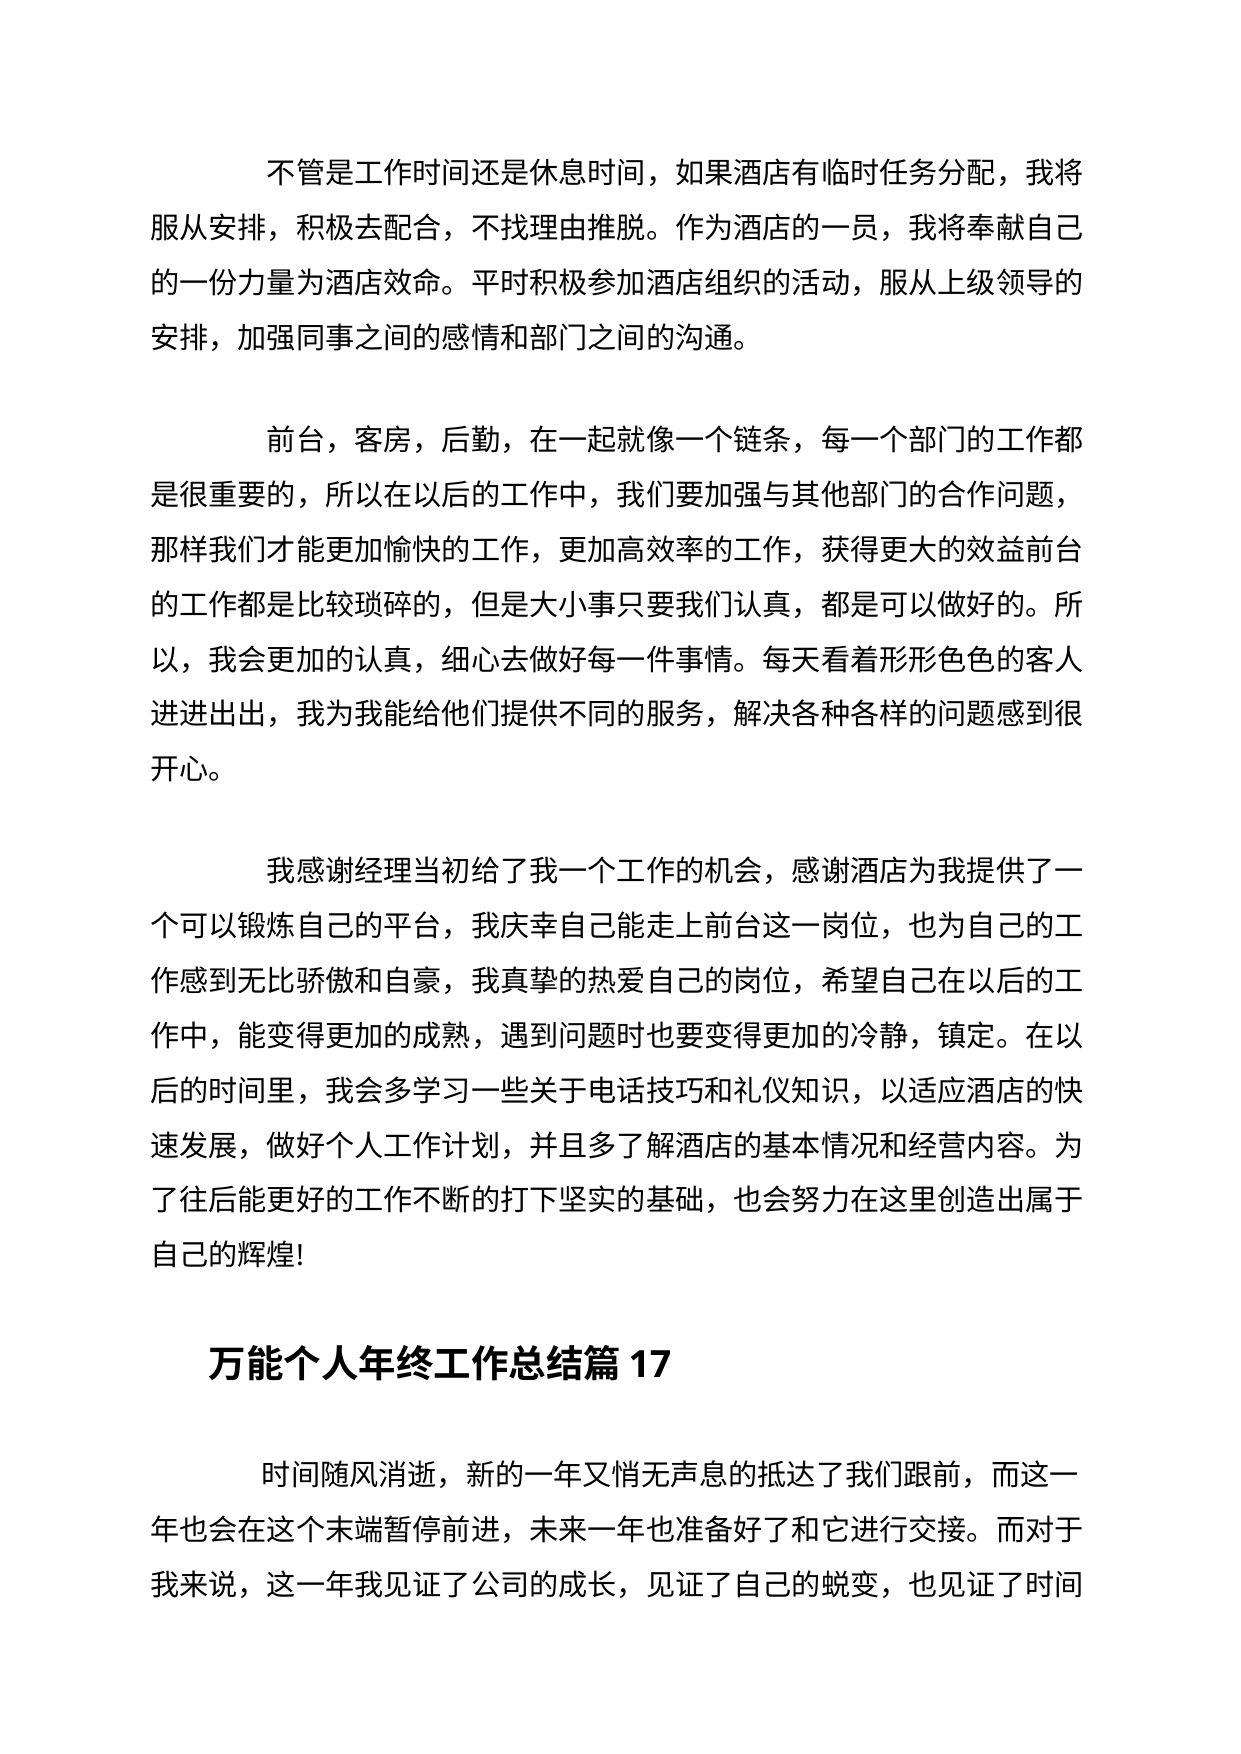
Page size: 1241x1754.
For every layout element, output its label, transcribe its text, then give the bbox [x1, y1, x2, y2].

text 我感谢经理当初给了我一个工作的机会，感谢酒店为我提供了一个可以锻炼自己的平台，我庆幸自己能走上前台这一岗位，也为自己的工作感到无比骄傲和自豪，我真挚的热爱自己的岗位，希望自己在以后的工作中，能变得更加的成熟，遇到问题时也要变得更加的冷静，镇定。在以后的时间里，我会多学习一些关于电话技巧和礼仪知识，以适应酒店的快速发展，做好个人工作计划，并且多了解酒店的基本情况和经营内容。为了往后能更好的工作不断的打下坚实的基础，也会努力在这里创造出属于自己的辉煌! [150, 848, 1090, 1274]
text 不管是工作时间还是休息时间，如果酒店有临时任务分配，我将服从安排，积极去配合，不找理由推脱。作为酒店的一员，我将奉献自己的一份力量为酒店效命。平时积极参加酒店组织的活动，服从上级领导的安排，加强同事之间的感情和部门之间的沟通。 [150, 150, 1090, 357]
text 万能个人年终工作总结篇17 [150, 1334, 1090, 1388]
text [150, 1451, 1090, 1604]
text 前台，客房，后勤，在一起就像一个链条，每一个部门的工作都是很重要的，所以在以后的工作中，我们要加强与其他部门的合作问题，那样我们才能更加愉快的工作，更加高效率的工作，获得更大的效益前台的工作都是比较琐碎的，但是大小事只要我们认真，都是可以做好的。所以，我会更加的认真，细心去做好每一件事情。每天看着形形色色的客人进进出出，我为我能给他们提供不同的服务，解决各种各样的问题感到很开心。 [150, 416, 1090, 788]
